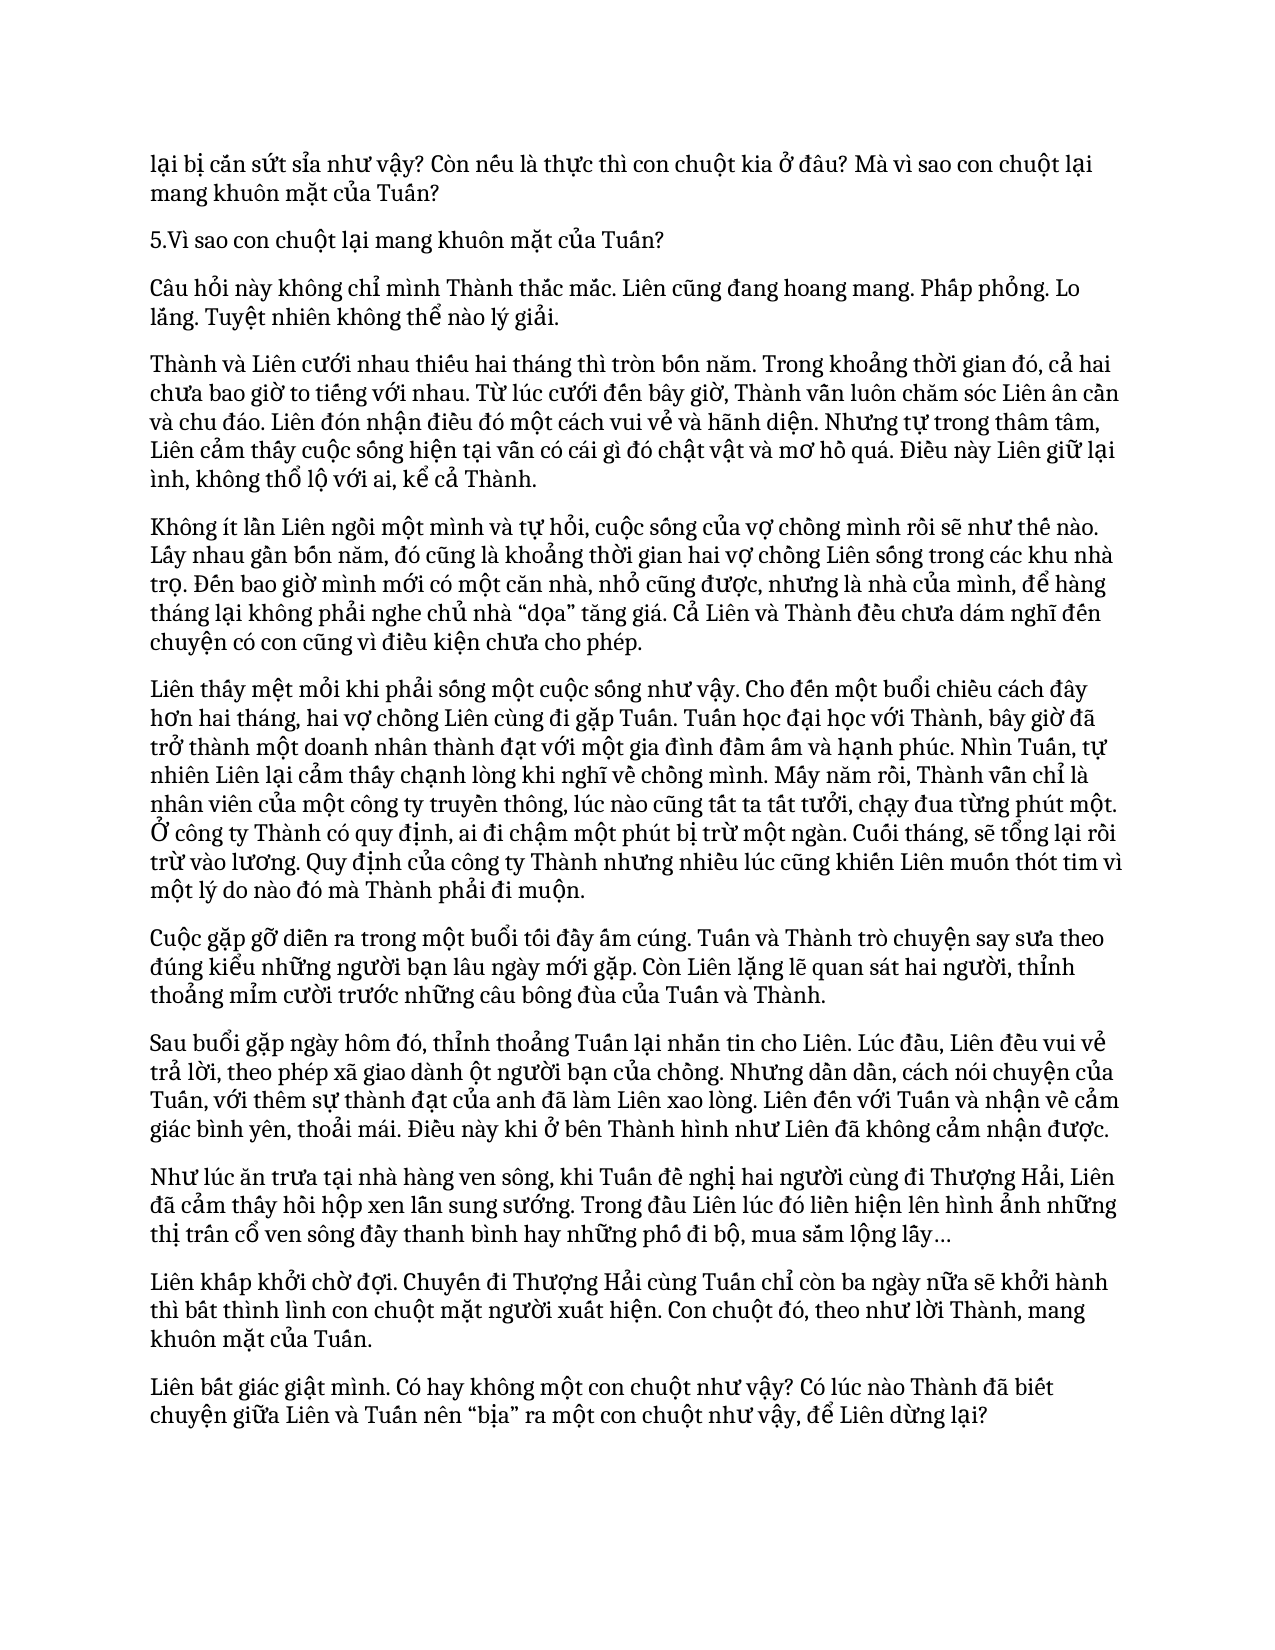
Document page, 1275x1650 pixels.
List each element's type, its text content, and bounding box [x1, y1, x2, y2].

text Liên bất giác giật mình. Có hay không một con chuột như vậy? Có lúc nào Thành đã biết chuyện giữa Liên và Tuấn nên “bịa” ra một con chuột như vậy, để Liên dừng lại? [150, 1372, 1125, 1430]
text Câu hỏi này không chỉ mình Thành thắc mắc. Liên cũng đang hoang mang. Phấp phỏng. Lo lắng. Tuyệt nhiên không thể nào lý giải. [150, 274, 1125, 331]
text Liên khấp khởi chờ đợi. Chuyến đi Thượng Hải cùng Tuấn chỉ còn ba ngày nữa sẽ khởi hành thì bất thình lình con chuột mặt người xuất hiện. Con chuột đó, theo như lời Thành, mang khuôn mặt của Tuấn. [150, 1267, 1125, 1354]
text Thành và Liên cưới nhau thiếu hai tháng thì tròn bốn năm. Trong khoảng thời gian đó, cả hai chưa bao giờ to tiếng với nhau. Từ lúc cưới đến bây giờ, Thành vẫn luôn chăm sóc Liên ân cần và chu đáo. Liên đón nhận điều đó một cách vui vẻ và hãnh diện. Nhưng tự trong thâm tâm, Liên cảm thấy cuộc sống hiện tại vẫn có cái gì đó chật vật và mơ hồ quá. Điều này Liên giữ lại ình, không thổ lộ với ai, kể cả Thành. [150, 350, 1125, 494]
text Như lúc ăn trưa tại nhà hàng ven sông, khi Tuấn đề nghị hai người cùng đi Thượng Hải, Liên đã cảm thấy hồi hộp xen lẫn sung sướng. Trong đầu Liên lúc đó liền hiện lên hình ảnh những thị trấn cổ ven sông đầy thanh bình hay những phố đi bộ, mua sắm lộng lẫy… [150, 1162, 1125, 1249]
text Liên thấy mệt mỏi khi phải sống một cuộc sống như vậy. Cho đến một buổi chiều cách đây hơn hai tháng, hai vợ chồng Liên cùng đi gặp Tuấn. Tuấn học đại học với Thành, bây giờ đã trở thành một doanh nhân thành đạt với một gia đình đầm ấm và hạnh phúc. Nhìn Tuấn, tự nhiên Liên lại cảm thấy chạnh lòng khi nghĩ về chồng mình. Mấy năm rồi, Thành vẫn chỉ là nhân viên của một công ty truyền thông, lúc nào cũng tất ta tất tưởi, chạy đua từng phút một. Ở công ty Thành có quy định, ai đi chậm một phút bị trừ một ngàn. Cuối tháng, sẽ tổng lại rồi trừ vào lương. Quy định của công ty Thành nhưng nhiều lúc cũng khiến Liên muốn thót tim vì một lý do nào đó mà Thành phải đi muộn. [150, 675, 1125, 905]
text Không ít lần Liên ngồi một mình và tự hỏi, cuộc sống của vợ chồng mình rồi sẽ như thế nào. Lấy nhau gần bốn năm, đó cũng là khoảng thời gian hai vợ chồng Liên sống trong các khu nhà trọ. Đến bao giờ mình mới có một căn nhà, nhỏ cũng được, nhưng là nhà của mình, để hàng tháng lại không phải nghe chủ nhà “dọa” tăng giá. Cả Liên và Thành đều chưa dám nghĩ đến chuyện có con cũng vì điều kiện chưa cho phép. [150, 512, 1125, 656]
text Sau buổi gặp ngày hôm đó, thỉnh thoảng Tuấn lại nhắn tin cho Liên. Lúc đầu, Liên đều vui vẻ trả lời, theo phép xã giao dành ột người bạn của chồng. Nhưng dần dần, cách nói chuyện của Tuấn, với thêm sự thành đạt của anh đã làm Liên xao lòng. Liên đến với Tuấn và nhận về cảm giác bình yên, thoải mái. Điều này khi ở bên Thành hình như Liên đã không cảm nhận được. [150, 1029, 1125, 1144]
text Cuộc gặp gỡ diễn ra trong một buổi tối đầy ấm cúng. Tuấn và Thành trò chuyện say sưa theo đúng kiểu những người bạn lâu ngày mới gặp. Còn Liên lặng lẽ quan sát hai người, thỉnh thoảng mỉm cười trước những câu bông đùa của Tuấn và Thành. [150, 924, 1125, 1010]
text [150, 150, 1125, 207]
text 5.Vì sao con chuột lại mang khuôn mặt của Tuấn? [150, 226, 1125, 255]
